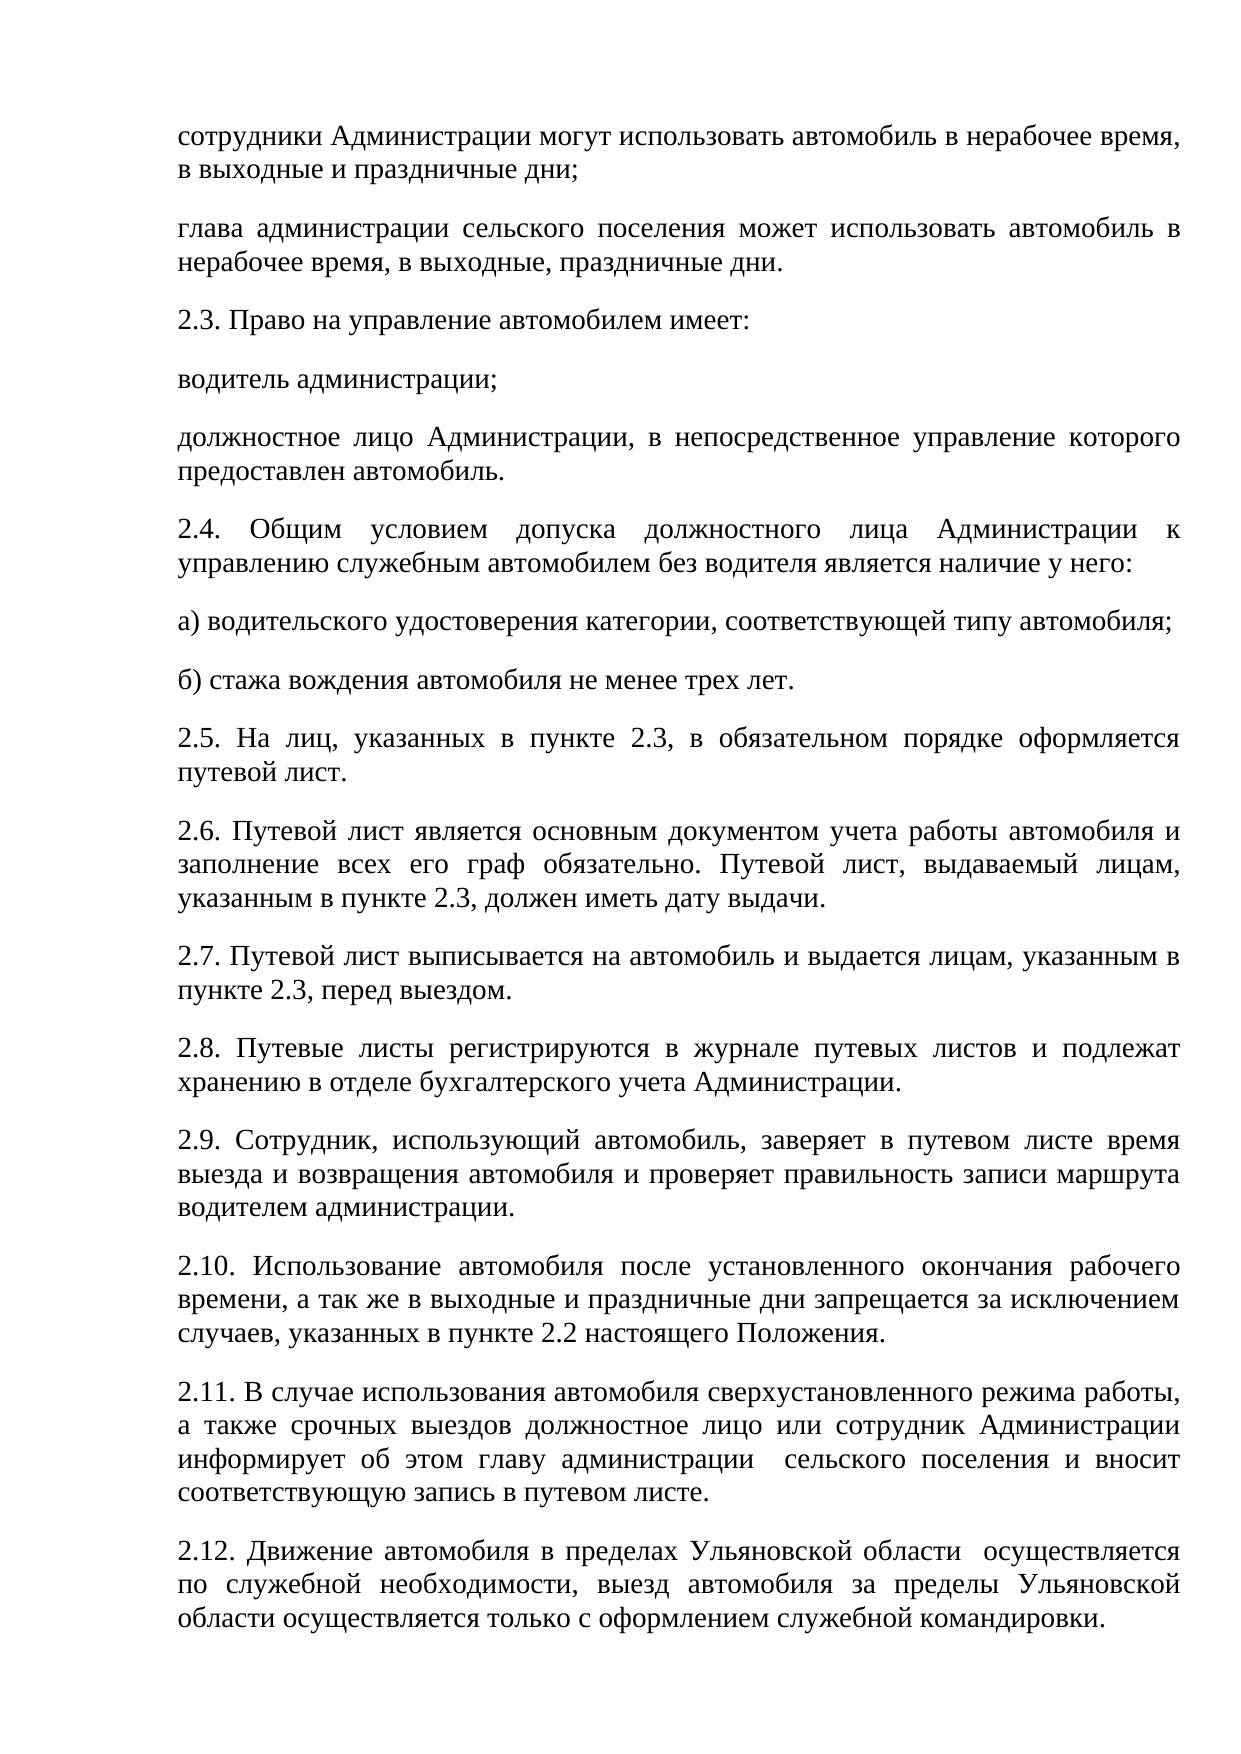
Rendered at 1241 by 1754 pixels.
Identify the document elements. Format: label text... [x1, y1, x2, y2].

text 2.4. Общим условием допуска должностного лица Администрации к управлению служебным автомобилем без водителя является наличие у него: [177, 511, 1181, 578]
text сотрудники Администрации могут использовать автомобиль в нерабочее время, в выходные и праздничные дни; [177, 118, 1181, 185]
text водитель администрации; [177, 361, 1181, 394]
text 2.7. Путевой лист выписывается на автомобиль и выдается лицам, указанным в пункте 2.3, перед выездом. [177, 938, 1181, 1005]
text 2.6. Путевой лист является основным документом учета работы автомобиля и заполнение всех его граф обязательно. Путевой лист, выдаваемый лицам, указанным в пункте 2.3, должен иметь дату выдачи. [177, 813, 1181, 913]
text 2.3. Право на управление автомобилем имеет: [177, 302, 1181, 336]
text 2.10. Использование автомобиля после установленного окончания рабочего времени, а так же в выходные и праздничные дни запрещается за исключением случаев, указанных в пункте 2.2 настоящего Положения. [177, 1248, 1181, 1349]
text 2.8. Путевые листы регистрируются в журнале путевых листов и подлежат хранению в отделе бухгалтерского учета Администрации. [177, 1030, 1181, 1097]
text 2.12. Движение автомобиля в пределах Ульяновской области осуществляется по служебной необходимости, выезд автомобиля за пределы Ульяновской области осуществляется только с оформлением служебной командировки. [177, 1533, 1181, 1633]
text 2.9. Сотрудник, использующий автомобиль, заверяет в путевом листе время выезда и возвращения автомобиля и проверяет правильность записи маршрута водителем администрации. [177, 1122, 1181, 1223]
text а) водительского удостоверения категории, соответствующей типу автомобиля; [177, 603, 1181, 637]
text б) стажа вождения автомобиля не менее трех лет. [177, 662, 1181, 696]
text должностное лицо Администрации, в непосредственное управление которого предоставлен автомобиль. [177, 419, 1181, 486]
text 2.5. На лиц, указанных в пункте 2.3, в обязательном порядке оформляется путевой лист. [177, 721, 1181, 788]
text 2.11. В случае использования автомобиля сверхустановленного режима работы, а также срочных выездов должностное лицо или сотрудник Администрации информирует об этом главу администрации сельского поселения и вносит соответствующую запись в путевом листе. [177, 1374, 1181, 1508]
text глава администрации сельского поселения может использовать автомобиль в нерабочее время, в выходные, праздничные дни. [177, 210, 1181, 277]
